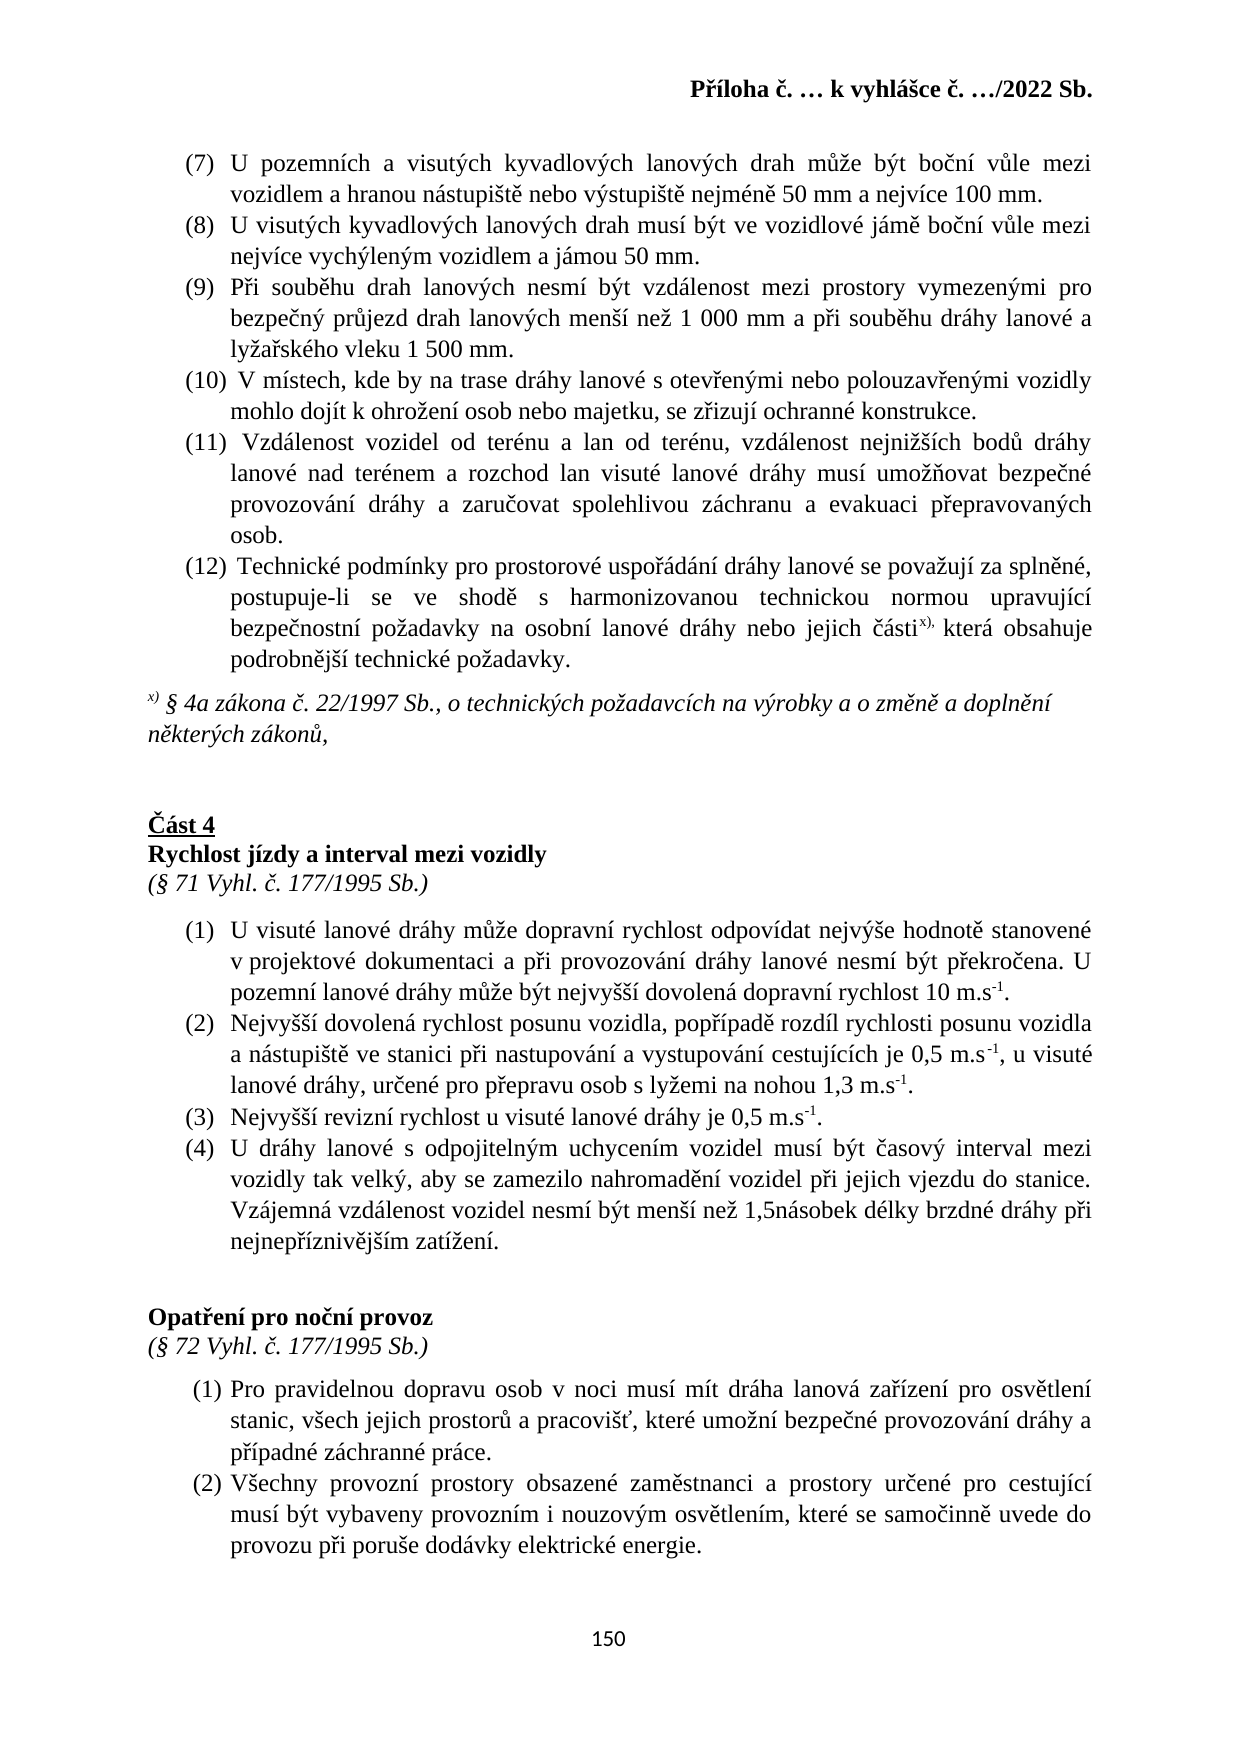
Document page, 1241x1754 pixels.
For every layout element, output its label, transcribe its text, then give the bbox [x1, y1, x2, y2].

list U visuté lanové dráhy může dopravní rychlost odpovídat nejvýše hodnotě stanovené v projektové dokumentaci a při provozování dráhy lanové nesmí být překročena. U pozemní lanové dráhy může být nejvyšší dovolená dopravní rychlost 10 m.s-1. [185, 915, 1093, 1006]
text x) § 4a zákona č. 22/1997 Sb., o technických požadavcích na výrobky a o změně a doplnění některých zákonů, [148, 688, 1093, 748]
text (§ 72 Vyhl. č. 177/1995 Sb.) [148, 1331, 1093, 1360]
list U visutých kyvadlových lanových drah musí být ve vozidlové jámě boční vůle mezi nejvíce vychýleným vozidlem a jámou 50 mm. [185, 210, 1093, 269]
list Vzdálenost vozidel od terénu a lan od terénu, vzdálenost nejnižších bodů dráhy lanové nad terénem a rozchod lan visuté lanové dráhy musí umožňovat bezpečné provozování dráhy a zaručovat spolehlivou záchranu a evakuaci přepravovaných osob. [185, 427, 1093, 549]
list U dráhy lanové s odpojitelným uchycením vozidel musí být časový interval mezi vozidly tak velký, aby se zamezilo nahromadění vozidel při jejich vjezdu do stanice. Vzájemná vzdálenost vozidel nesmí být menší než 1,5násobek délky brzdné dráhy při nejnepříznivějším zatížení. [185, 1133, 1093, 1254]
text (§ 71 Vyhl. č. 177/1995 Sb.) [148, 868, 1093, 896]
list Všechny provozní prostory obsazené zaměstnanci a prostory určené pro cestující musí být vybaveny provozním i nouzovým osvětlením, které se samočinně uvede do provozu při poruše dodávky elektrické energie. [193, 1468, 1093, 1558]
list Pro pravidelnou dopravu osob v noci musí mít dráha lanová zařízení pro osvětlení stanic, všech jejich prostorů a pracovišť, které umožní bezpečné provozování dráhy a případné záchranné práce. [193, 1374, 1093, 1465]
list U pozemních a visutých kyvadlových lanových drah může být boční vůle mezi vozidlem a hranou nástupiště nebo výstupiště nejméně 50 mm a nejvíce 100 mm. [185, 148, 1093, 207]
list Při souběhu drah lanových nesmí být vzdálenost mezi prostory vymezenými pro bezpečný průjezd drah lanových menší než 1 000 mm a při souběhu dráhy lanové a lyžařského vleku 1 500 mm. [185, 272, 1093, 363]
text Rychlost jízdy a interval mezi vozidly [148, 839, 1093, 868]
text Část 4 [148, 810, 1093, 839]
list V místech, kde by na trase dráhy lanové s otevřenými nebo polouzavřenými vozidly mohlo dojít k ohrožení osob nebo majetku, se zřizují ochranné konstrukce. [185, 365, 1093, 425]
list Nejvyšší revizní rychlost u visuté lanové dráhy je 0,5 m.s-1. [185, 1102, 1093, 1130]
list Nejvyšší dovolená rychlost posunu vozidla, popřípadě rozdíl rychlosti posunu vozidla a nástupiště ve stanici při nastupování a vystupování cestujících je 0,5 m.s-1, u visuté lanové dráhy, určené pro přepravu osob s lyžemi na nohou 1,3 m.s-1. [185, 1008, 1093, 1099]
list Technické podmínky pro prostorové uspořádání dráhy lanové se považují za splněné, postupuje-li se ve shodě s harmonizovanou technickou normou upravující bezpečnostní požadavky na osobní lanové dráhy nebo jejich částix), která obsahuje podrobnější technické požadavky. [185, 551, 1093, 673]
text Opatření pro noční provoz [148, 1302, 1093, 1331]
